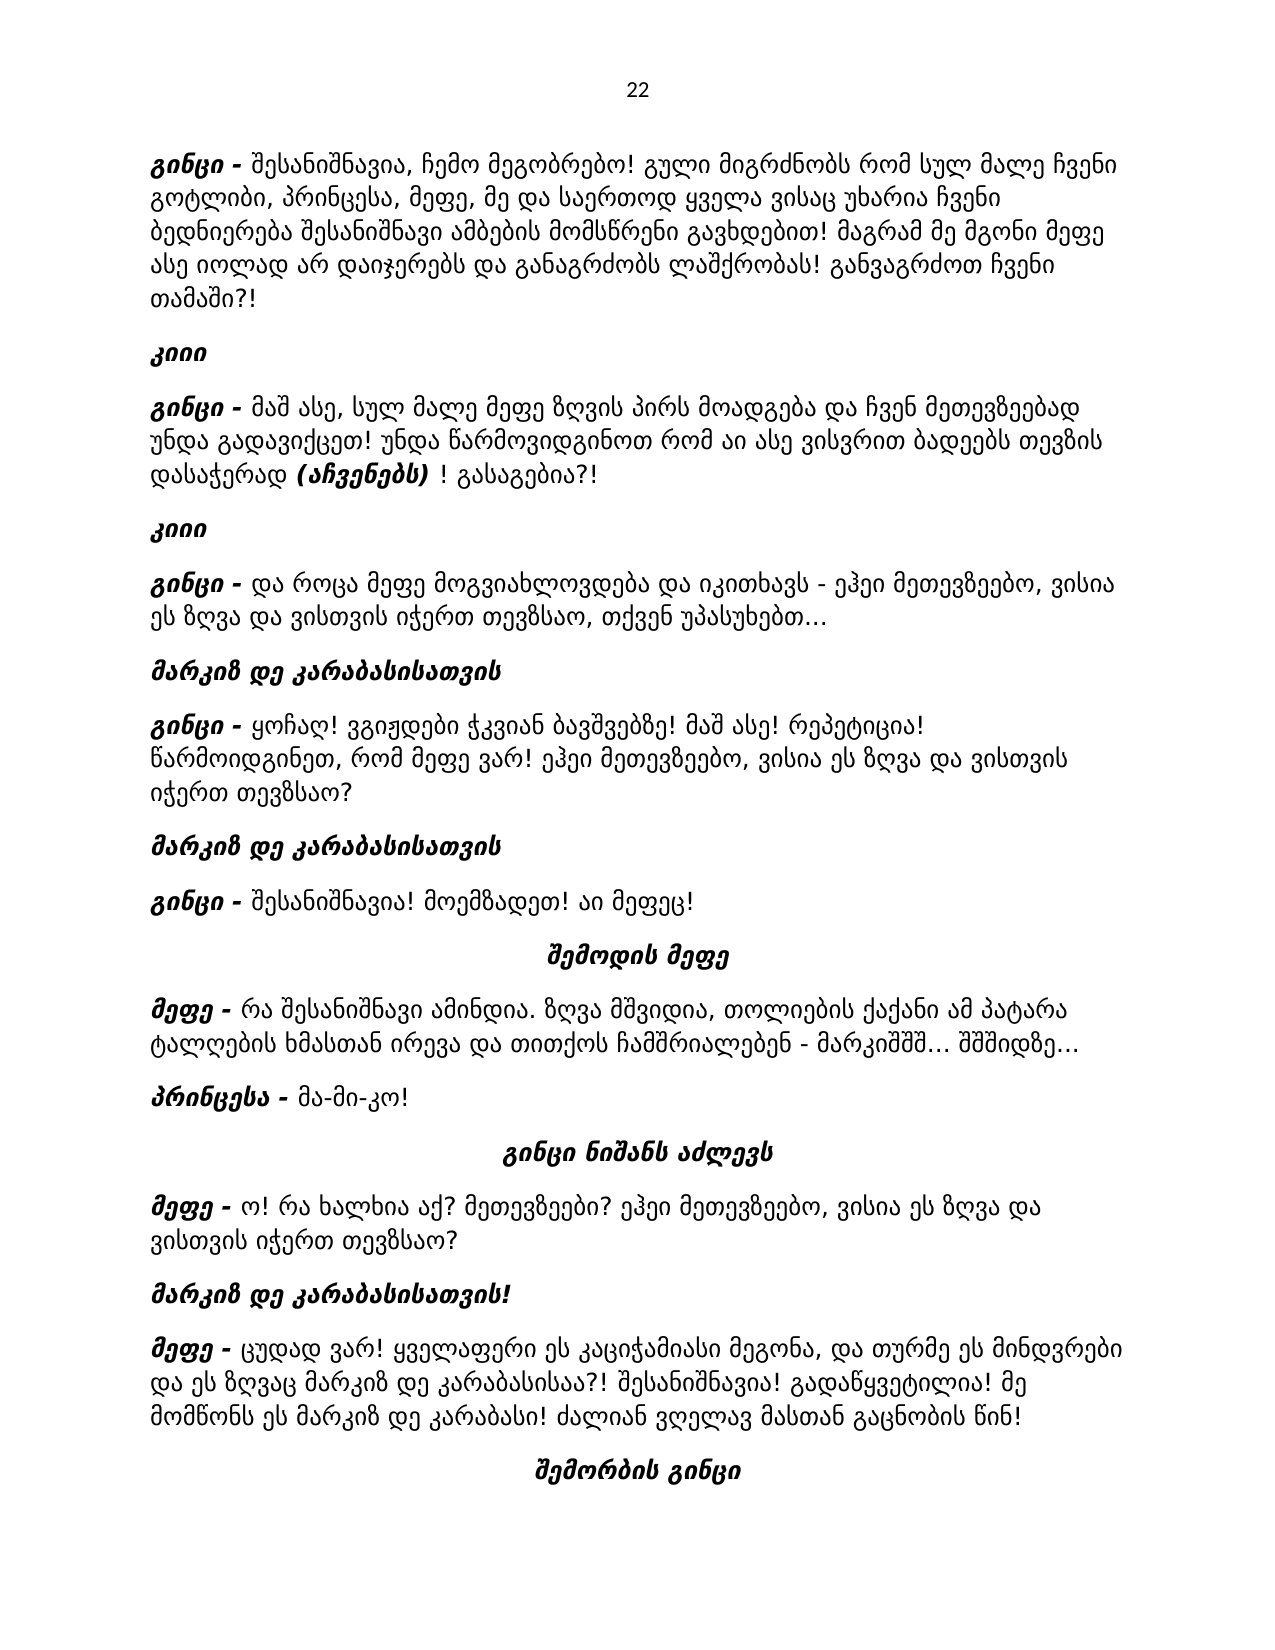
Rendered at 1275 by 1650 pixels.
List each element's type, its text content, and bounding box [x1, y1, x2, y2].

text გინცი - შესანიშნავია, ჩემო მეგობრებო! გული მიგრძნობს რომ სულ მალე ჩვენი გოტლიბი, პრინცესა, მეფე, მე და საერთოდ ყველა ვისაც უხარია ჩვენი ბედნიერება შესანიშნავი ამბების მომსწრენი გავხდებით! მაგრამ მე მგონი მეფე ასე იოლად არ დაიჯერებს და განაგრძობს ლაშქრობას! განვაგრძოთ ჩვენი თამაში?! [150, 150, 1125, 313]
text მარკიზ დე კარაბასისათვის [150, 832, 1125, 862]
text გინცი - ყოჩაღ! ვგიჟდები ჭკვიან ბავშვებზე! მაშ ასე! რეპეტიცია! წარმოიდგინეთ, რომ მეფე ვარ! ეჰეი მეთევზეებო, ვისია ეს ზღვა და ვისთვის იჭერთ თევზსაო? [150, 711, 1125, 807]
text შემორბის გინცი [150, 1456, 1125, 1485]
text პრინცესა - მა-მი-კო! [150, 1083, 1125, 1113]
text მეფე - ო! რა ხალხია აქ? მეთევზეები? ეჰეი მეთევზეებო, ვისია ეს ზღვა და ვისთვის იჭერთ თევზსაო? [150, 1192, 1125, 1255]
text შემოდის მეფე [150, 941, 1125, 970]
text გინცი - მაშ ასე, სულ მალე მეფე ზღვის პირს მოადგება და ჩვენ მეთევზეებად უნდა გადავიქცეთ! უნდა წარმოვიდგინოთ რომ აი ასე ვისვრით ბადეებს თევზის დასაჭერად (აჩვენებს) ! გასაგებია?! [150, 393, 1125, 489]
text გინცი ნიშანს აძლევს [150, 1138, 1125, 1167]
text გინცი - შესანიშნავია! მოემზადეთ! აი მეფეც! [150, 887, 1125, 916]
text გინცი - და როცა მეფე მოგვიახლოვდება და იკითხავს - ეჰეი მეთევზეებო, ვისია ეს ზღვა და ვისთვის იჭერთ თევზსაო, თქვენ უპასუხებთ... [150, 569, 1125, 631]
text მარკიზ დე კარაბასისათვის [150, 657, 1125, 686]
text კიიი [150, 338, 1125, 368]
text მეფე - რა შესანიშნავი ამინდია. ზღვა მშვიდია, თოლიების ქაქანი ამ პატარა ტალღების ხმასთან ირევა და თითქოს ჩამშრიალებენ - მარკიშშშ... შშშიდზე... [150, 996, 1125, 1058]
text მარკიზ დე კარაბასისათვის! [150, 1280, 1125, 1309]
text კიიი [150, 514, 1125, 543]
text მეფე - ცუდად ვარ! ყველაფერი ეს კაციჭამიასი მეგონა, და თურმე ეს მინდვრები და ეს ზღვაც მარკიზ დე კარაბასისაა?! შესანიშნავია! გადაწყვეტილია! მე მომწონს ეს მარკიზ დე კარაბასი! ძალიან ვღელავ მასთან გაცნობის წინ! [150, 1334, 1125, 1431]
